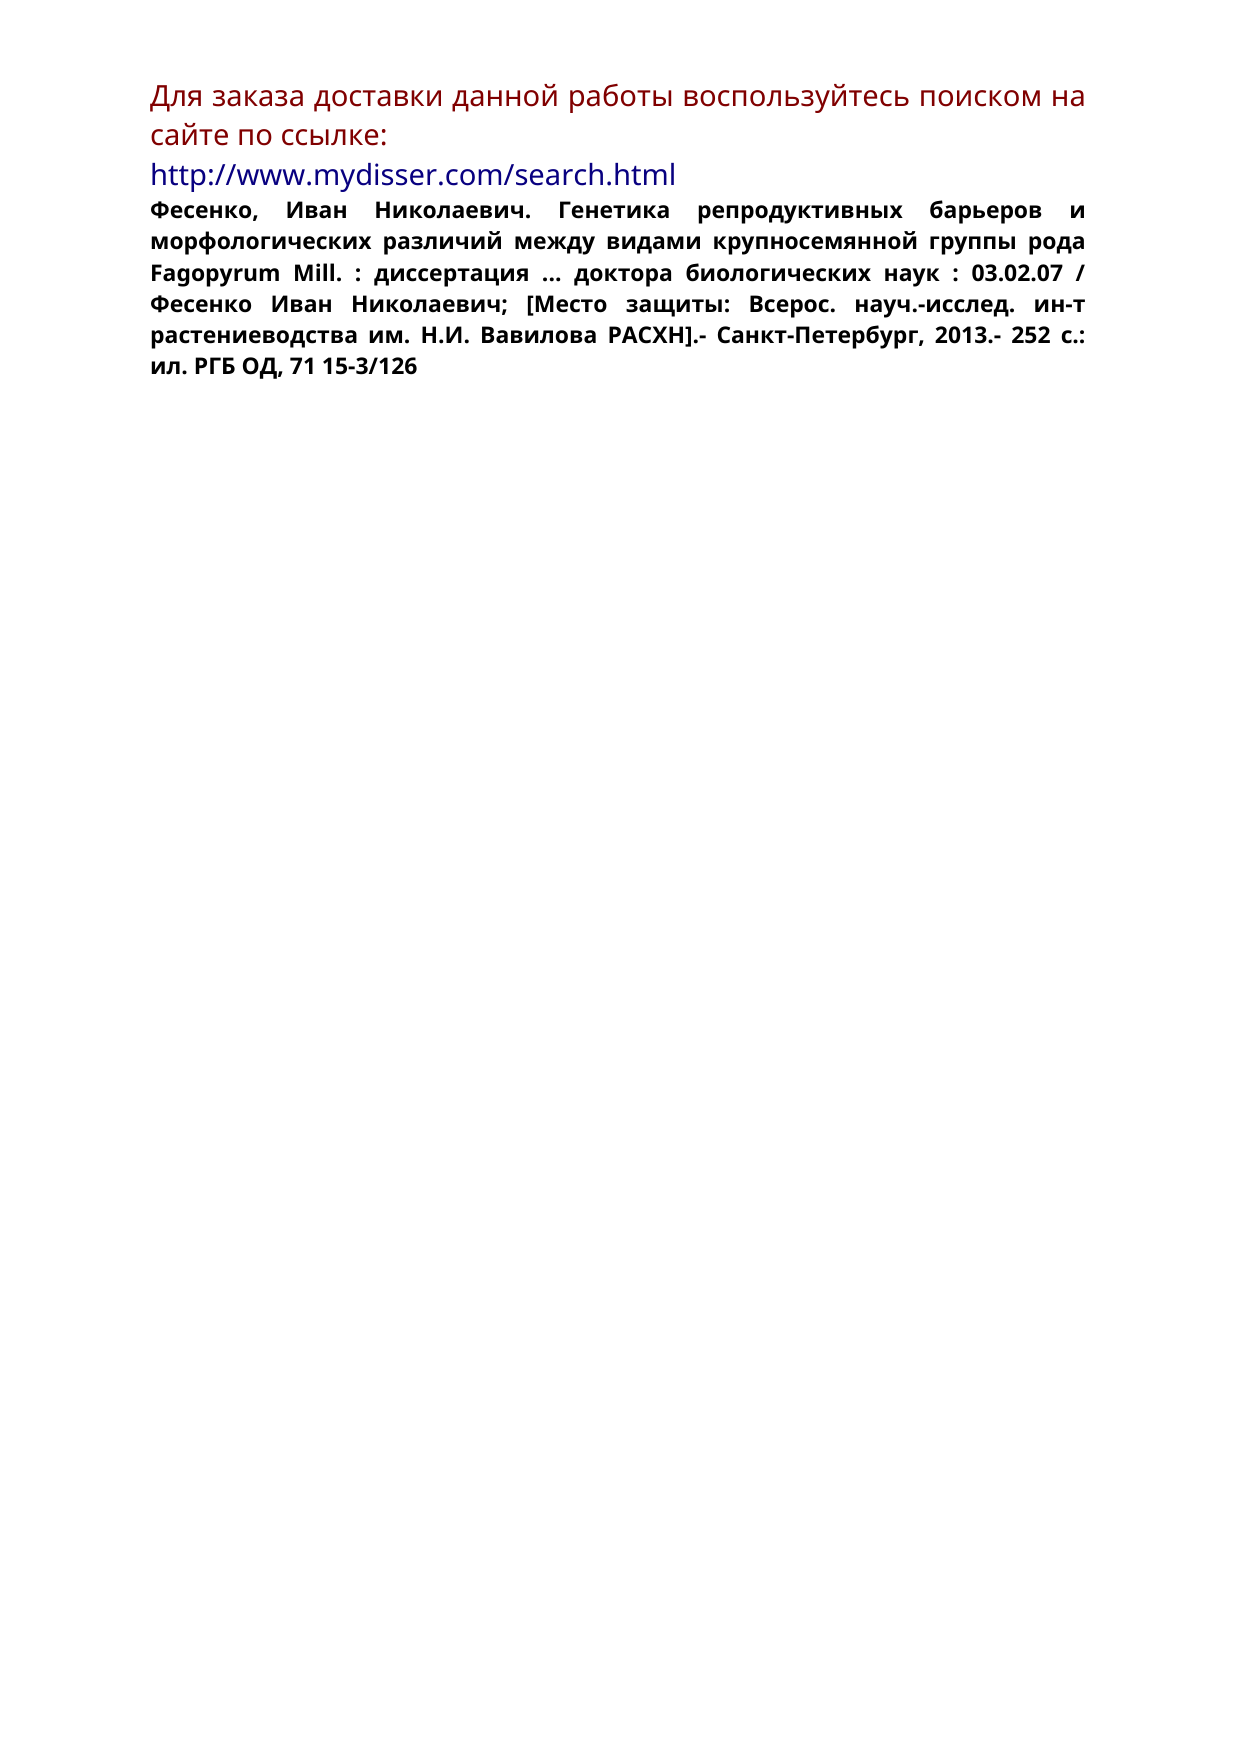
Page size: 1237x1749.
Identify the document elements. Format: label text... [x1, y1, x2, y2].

text Фесенко, Иван Николаевич. Генетика репродуктивных барьеров и морфологических различий между видами крупносемянной группы рода Fagopyrum Mill. : диссертация ... доктора биологических наук : 03.02.07 / Фесенко Иван Николаевич; [Место защиты: Всерос. науч.-исслед. ин-т растениеводства им. Н.И. Вавилова РАСХН].- Санкт-Петербург, 2013.- 252 с.: ил. РГБ ОД, 71 15-3/126 [150, 194, 1086, 382]
